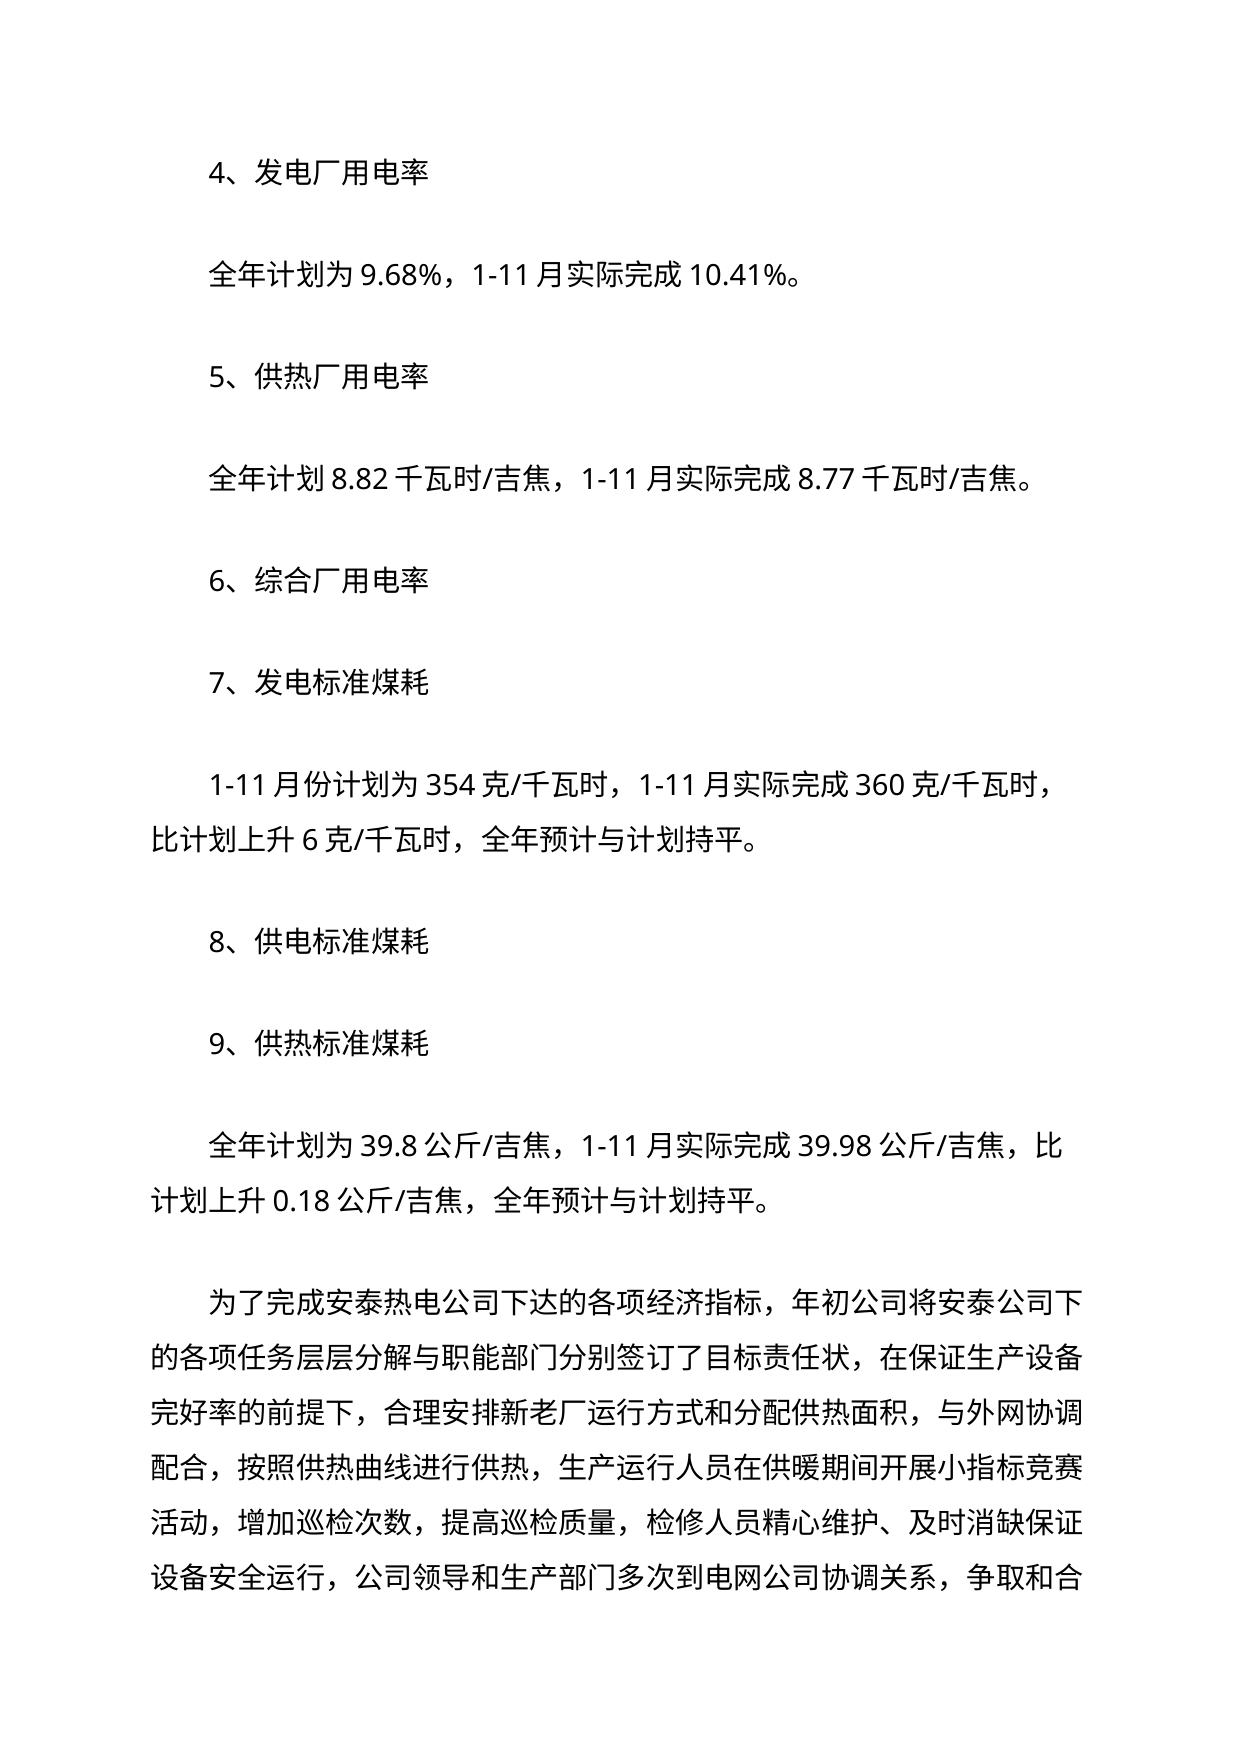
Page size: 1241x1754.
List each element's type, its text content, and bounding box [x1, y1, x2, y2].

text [150, 1280, 1090, 1597]
text 全年计划为9.68%，1-11月实际完成10.41%。 [150, 252, 1090, 294]
text 7、发电标准煤耗 [150, 660, 1090, 702]
text 6、综合厂用电率 [150, 558, 1090, 600]
text 1-11月份计划为354克/千瓦时，1-11月实际完成360克/千瓦时，比计划上升6克/千瓦时，全年预计与计划持平。 [150, 762, 1090, 859]
text 8、供电标准煤耗 [150, 919, 1090, 961]
text 全年计划为39.8公斤/吉焦，1-11月实际完成39.98公斤/吉焦，比计划上升0.18公斤/吉焦，全年预计与计划持平。 [150, 1123, 1090, 1220]
text 9、供热标准煤耗 [150, 1021, 1090, 1063]
text 全年计划8.82千瓦时/吉焦，1-11月实际完成8.77千瓦时/吉焦。 [150, 456, 1090, 498]
text 4、发电厂用电率 [150, 150, 1090, 192]
text 5、供热厂用电率 [150, 354, 1090, 396]
